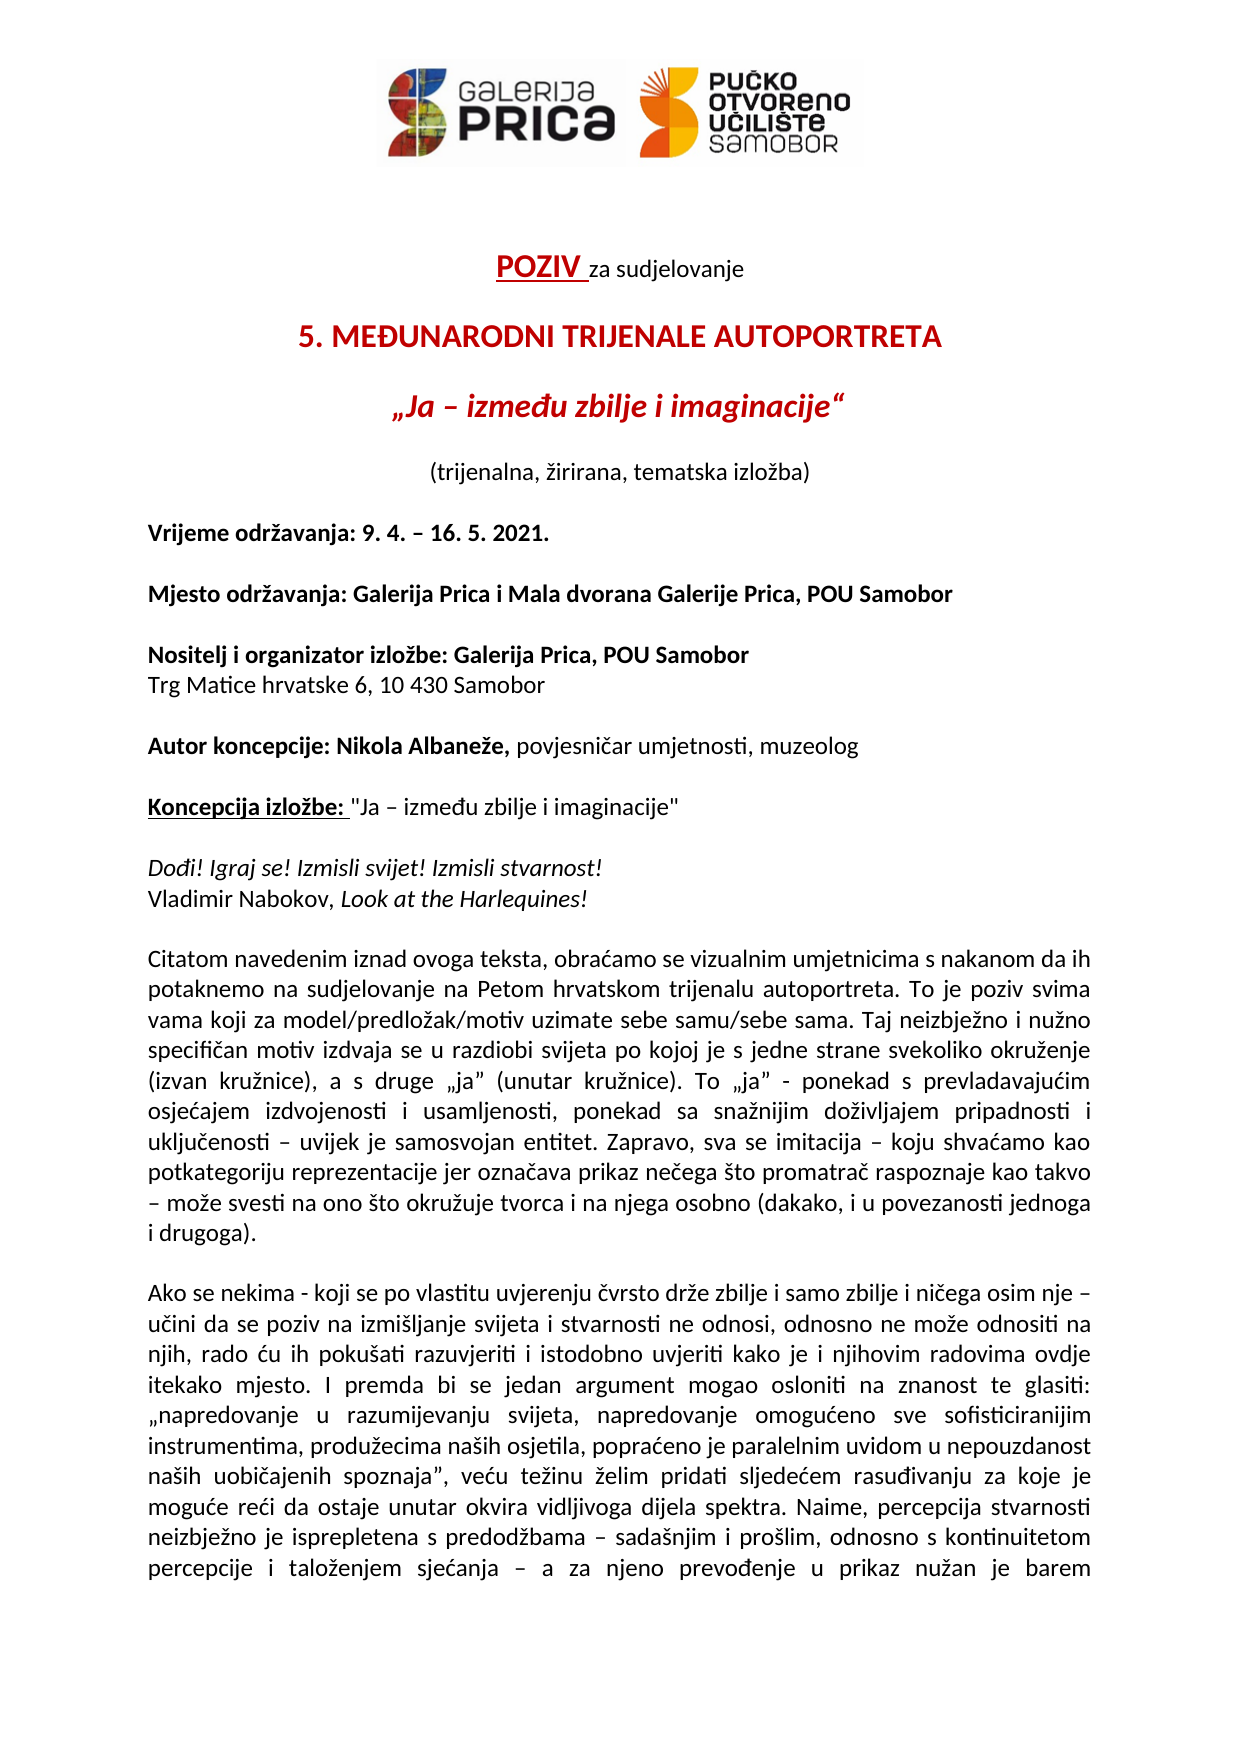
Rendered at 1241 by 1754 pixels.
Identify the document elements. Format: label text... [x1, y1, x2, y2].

text Citatom navedenim iznad ovoga teksta, obraćamo se vizualnim umjetnicima s nakanom da ih potaknemo na sudjelovanje na Petom hrvatskom trijenalu autoportreta. To je poziv svima vama koji za model/predložak/motiv uzimate sebe samu/sebe sama. Taj neizbježno i nužno specifičan motiv izdvaja se u razdiobi svijeta po kojoj je s jedne strane svekoliko okruženje (izvan kružnice), a s druge „ja” (unutar kružnice). To „ja” - ponekad s prevladavajućim osjećajem izdvojenosti i usamljenosti, ponekad sa snažnijim doživljajem pripadnosti i uključenosti – uvijek je samosvojan entitet. Zapravo, sva se imitacija – koju shvaćamo kao potkategoriju reprezentacije jer označava prikaz nečega što promatrač raspoznaje kao takvo – može svesti na ono što okružuje tvorca i na njega osobno (dakako, i u povezanosti jednoga i drugoga). [148, 943, 1093, 1248]
picture [376, 59, 864, 167]
text Nositelj i organizator izložbe: Galerija Prica, POU Samobor [148, 639, 1093, 669]
text „Ja – između zbilje i imaginacije“ [148, 384, 1093, 425]
text Vrijeme održavanja: 9. 4. – 16. 5. 2021. [148, 517, 1093, 547]
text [148, 1277, 1093, 1582]
text Koncepcija izložbe: "Ja – između zbilje i imaginacije" [148, 792, 1093, 822]
text 5. MEĐUNARODNI TRIJENALE AUTOPORTRETA [148, 315, 1093, 355]
text Vladimir Nabokov, Look at the Harlequines! [148, 883, 1093, 914]
text Trg Matice hrvatske 6, 10 430 Samobor [148, 669, 1093, 700]
text Mjesto održavanja: Galerija Prica i Mala dvorana Galerije Prica, POU Samobor [148, 578, 1093, 608]
text Autor koncepcije: Nikola Albaneže, povjesničar umjetnosti, muzeolog [148, 731, 1093, 761]
text (trijenalna, žirirana, tematska izložba) [148, 456, 1093, 486]
text Dođi! Igraj se! Izmisli svijet! Izmisli stvarnost! [148, 853, 1093, 883]
text POZIV za sudjelovanje [148, 245, 1093, 286]
